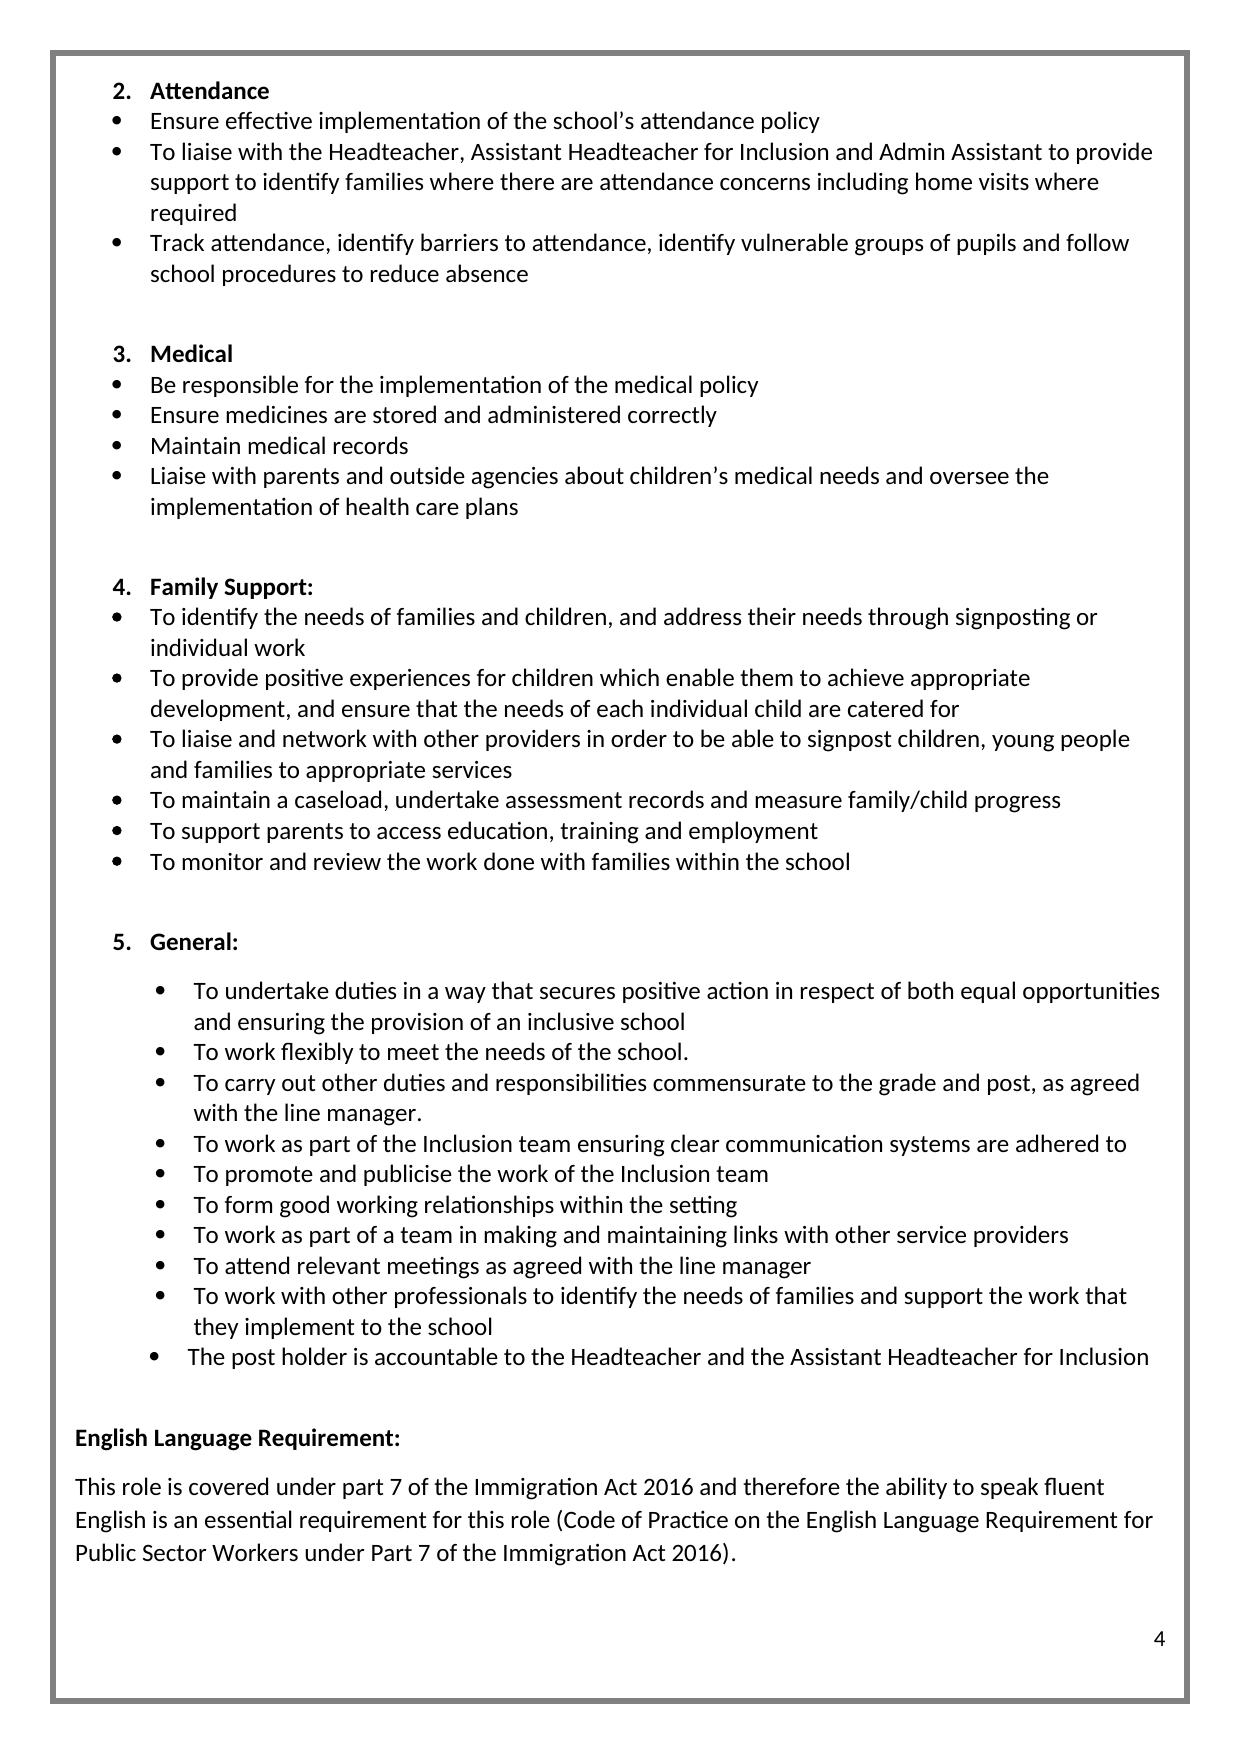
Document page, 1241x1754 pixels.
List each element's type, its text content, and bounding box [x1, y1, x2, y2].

list Attendance [112, 75, 1165, 106]
list To identify the needs of families and children, and address their needs through signposting or individual work [112, 601, 1165, 662]
list To undertake duties in a way that secures positive action in respect of both equal opportunities and ensuring the provision of an inclusive school [156, 975, 1165, 1036]
list Track attendance, identify barriers to attendance, identify vulnerable groups of pupils and follow school procedures to reduce absence [112, 228, 1165, 289]
list To liaise with the Headteacher, Assistant Headteacher for Inclusion and Admin Assistant to provide support to identify families where there are attendance concerns including home visits where required [112, 136, 1165, 228]
text This role is covered under part 7 of the Immigration Act 2016 and therefore the ability to speak fluent English is an essential requirement for this role (Code of Practice on the English Language Requirement for Public Sector Workers under Part 7 of the Immigration Act 2016). [75, 1471, 1165, 1568]
list To work with other professionals to identify the needs of families and support the work that they implement to the school [156, 1281, 1165, 1342]
list To monitor and review the work done with families within the school [112, 846, 1165, 876]
list To support parents to access education, training and employment [112, 815, 1165, 846]
list To provide positive experiences for children which enable them to achieve appropriate development, and ensure that the needs of each individual child are catered for [112, 662, 1165, 723]
list Be responsible for the implementation of the medical policy [112, 369, 1165, 399]
list The post holder is accountable to the Headteacher and the Assistant Headteacher for Inclusion [150, 1342, 1165, 1372]
list To promote and publicise the work of the Inclusion team [156, 1158, 1165, 1189]
list Ensure medicines are stored and administered correctly [112, 399, 1165, 430]
list Ensure effective implementation of the school’s attendance policy [112, 106, 1165, 136]
list Family Support: [112, 571, 1165, 601]
list Medical [112, 338, 1165, 369]
text English Language Requirement: [75, 1422, 1165, 1452]
list To maintain a caseload, undertake assessment records and measure family/child progress [112, 784, 1165, 815]
list To work as part of the Inclusion team ensuring clear communication systems are adhered to [156, 1128, 1165, 1158]
list Liaise with parents and outside agencies about children’s medical needs and oversee the implementation of health care plans [112, 460, 1165, 521]
list To work as part of a team in making and maintaining links with other service providers [156, 1219, 1165, 1250]
list To attend relevant meetings as agreed with the line manager [156, 1250, 1165, 1281]
list To carry out other duties and responsibilities commensurate to the grade and post, as agreed with the line manager. [156, 1067, 1165, 1128]
list General: [112, 926, 1165, 956]
list To form good working relationships within the setting [156, 1189, 1165, 1219]
list To work flexibly to meet the needs of the school. [156, 1036, 1165, 1067]
list Maintain medical records [112, 430, 1165, 460]
list To liaise and network with other providers in order to be able to signpost children, young people and families to appropriate services [112, 723, 1165, 784]
